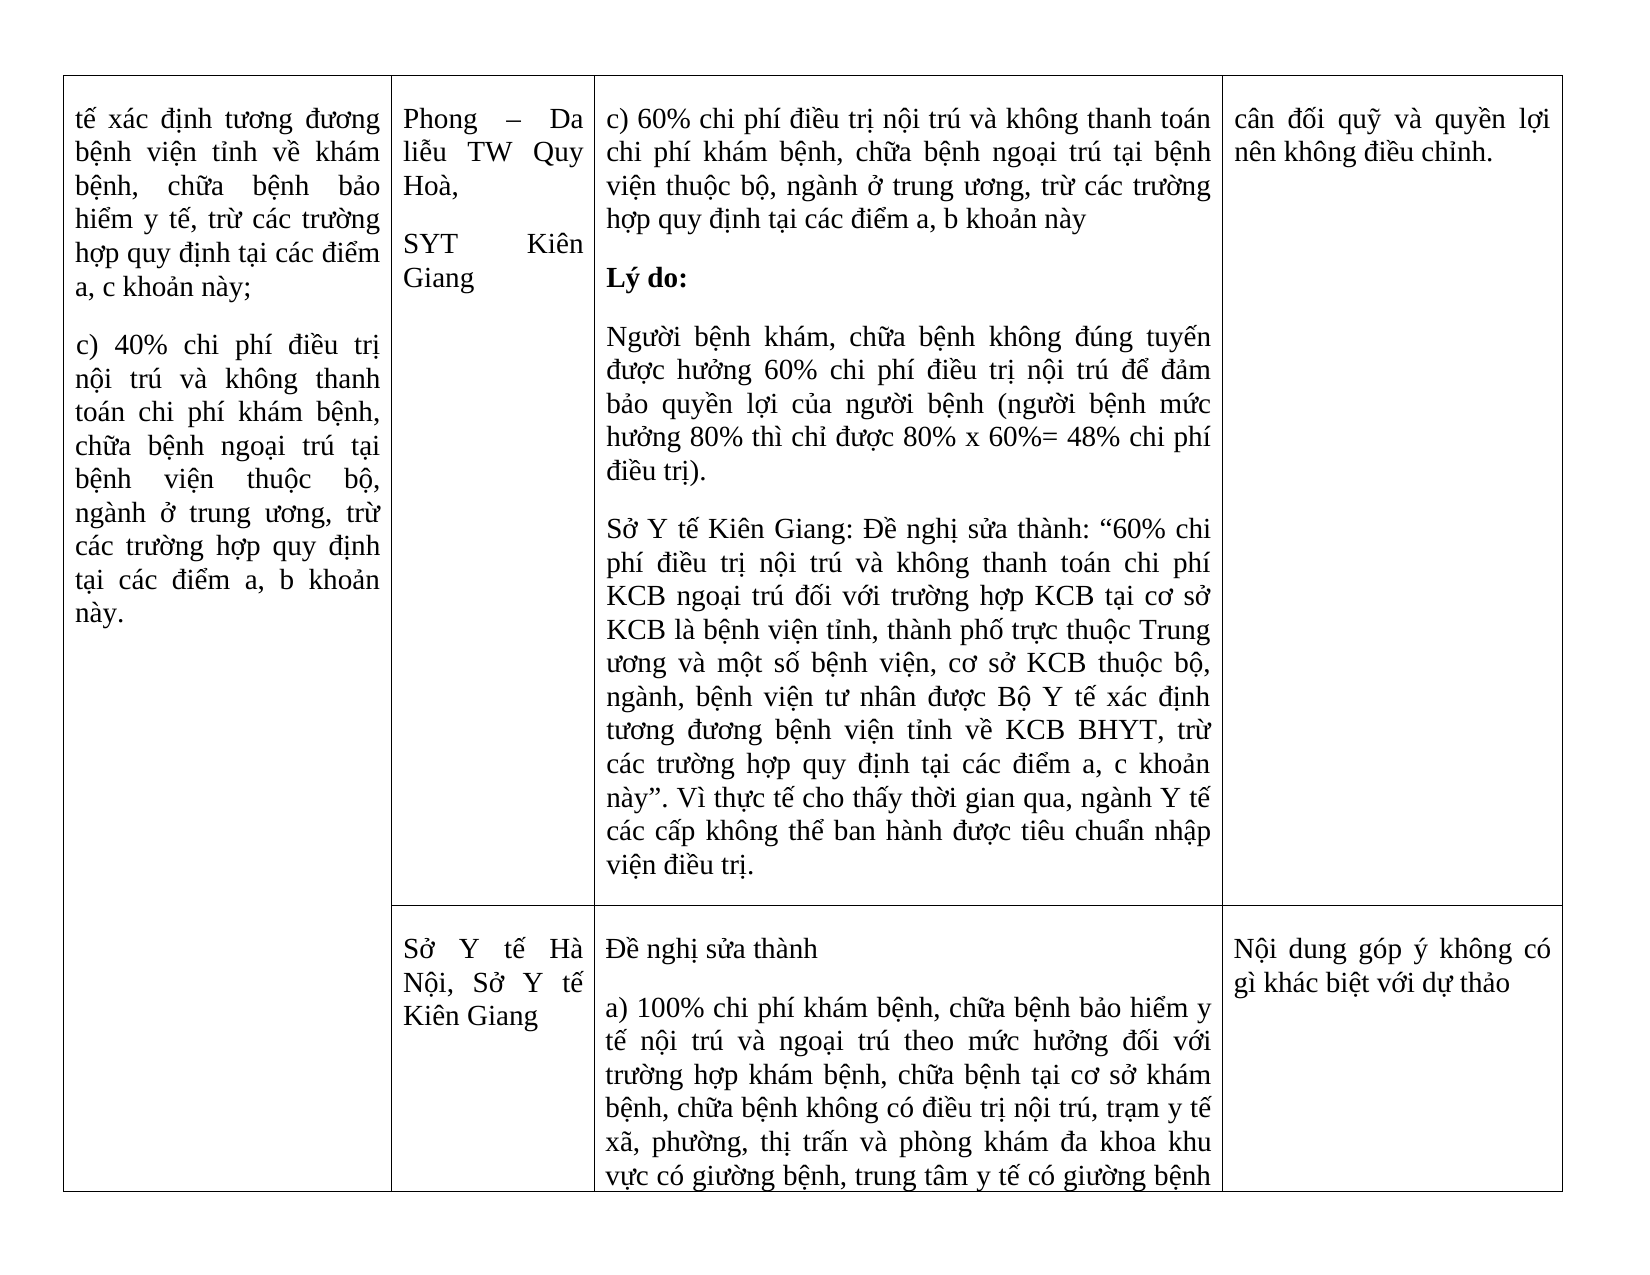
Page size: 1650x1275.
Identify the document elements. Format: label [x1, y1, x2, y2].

table_cell [392, 906, 594, 1191]
table_cell [595, 906, 1222, 1191]
table_cell [595, 76, 1222, 905]
table_cell [1223, 76, 1562, 905]
table_cell [1223, 906, 1562, 1191]
table_cell [392, 76, 594, 905]
